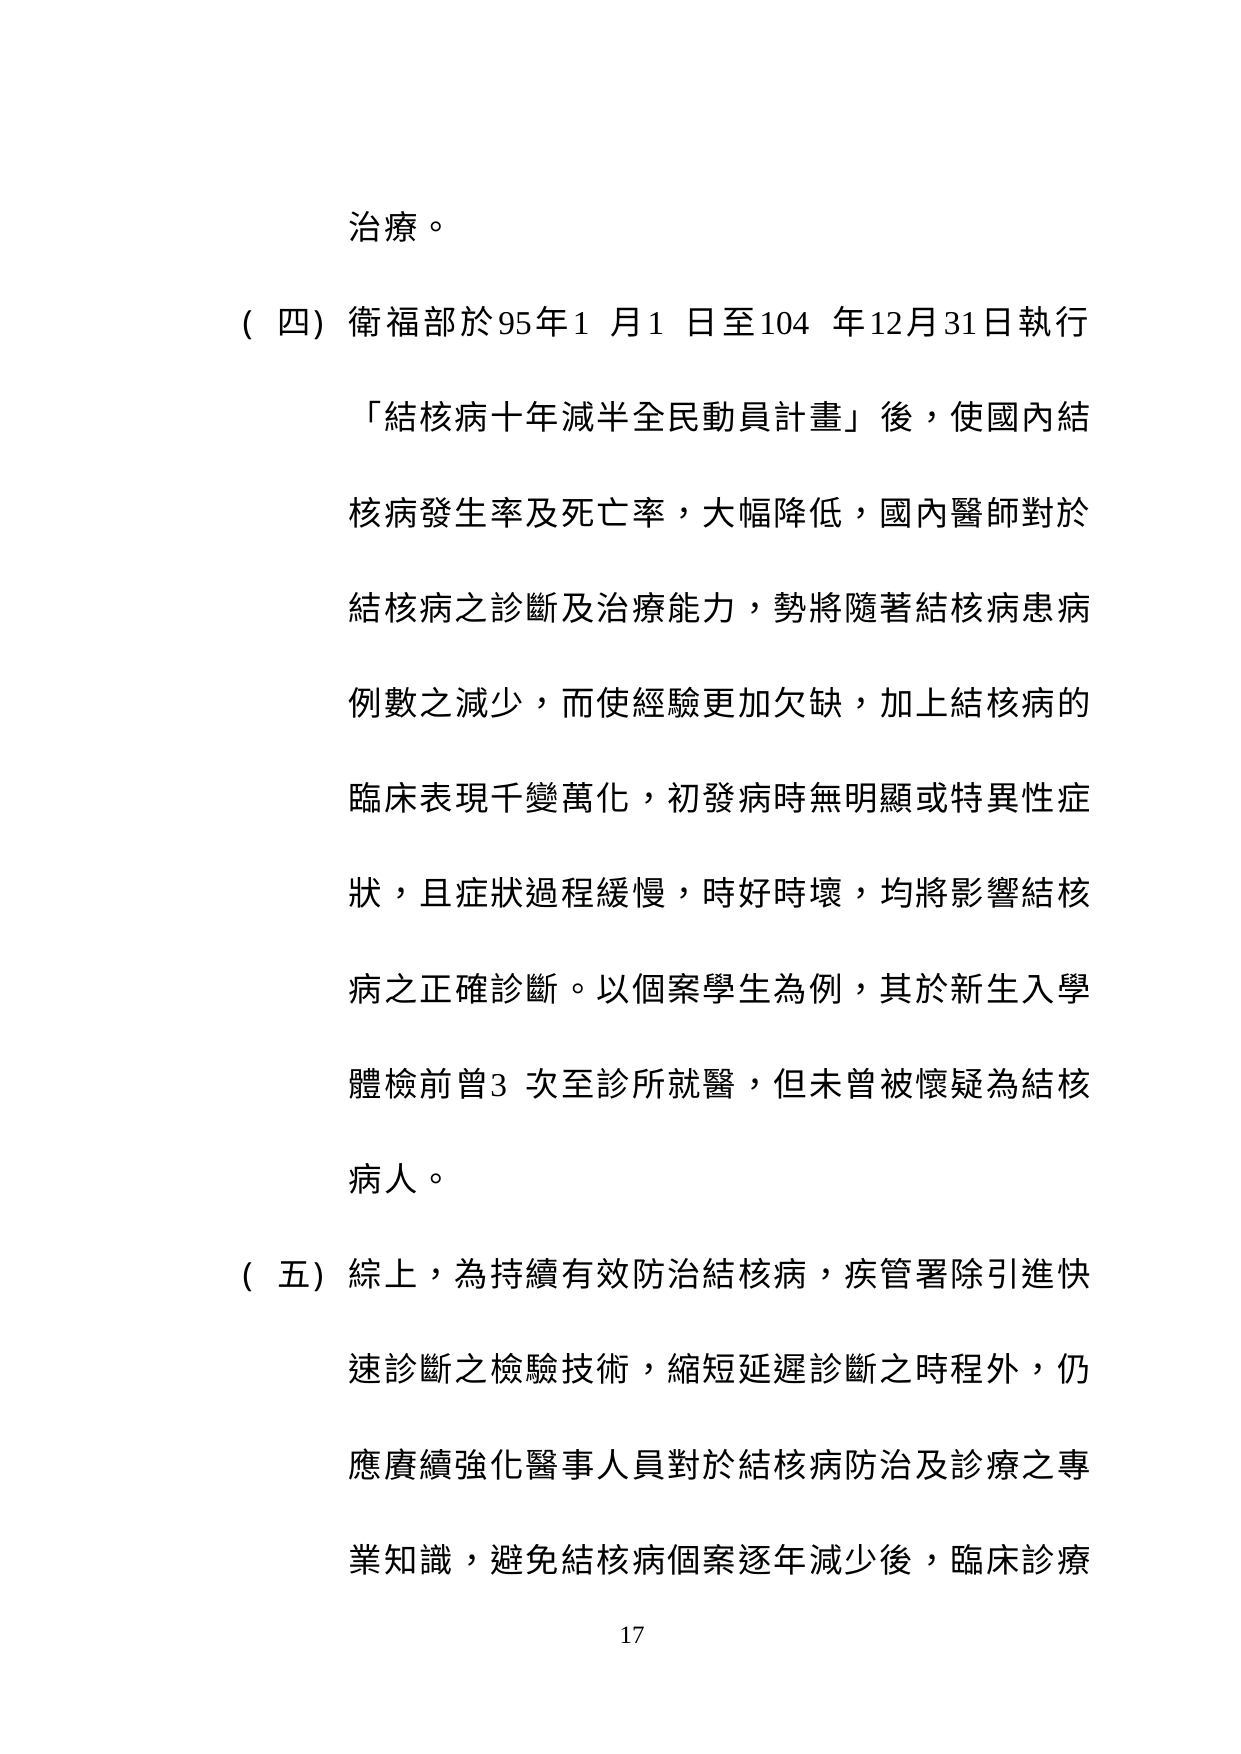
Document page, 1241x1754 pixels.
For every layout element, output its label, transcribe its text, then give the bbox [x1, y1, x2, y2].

subtitle 個案學生於105年10月6日進行胸部X光檢查，同月16日經醫師判讀有開洞病灶，但該名學生在發病前，曾於同年7月15日、9月11日及23日至診所就醫，相關醫療院所均未警覺個案為疑似結核病患者，故當時均未轉介進行結核病之診斷及治療。 [242, 177, 1092, 272]
subtitle 綜上，為持續有效防治結核病，疾管署除引進快速診斷之檢驗技術，縮短延遲診斷之時程外，仍應賡續強化醫事人員對於結核病防治及診療之專業知識，避免結核病個案逐年減少後，臨床診療能力與防治經驗流失。 [242, 1224, 1092, 1605]
subtitle 衛福部於95年1月1日至104年12月31日執行「結核病十年減半全民動員計畫」後，使國內結核病發生率及死亡率，大幅降低，國內醫師對於結核病之診斷及治療能力，勢將隨著結核病患病例數之減少，而使經驗更加欠缺，加上結核病的臨床表現千變萬化，初發病時無明顯或特異性症狀，且症狀過程緩慢，時好時壞，均將影響結核病之正確診斷。以個案學生為例，其於新生入學體檢前曾3次至診所就醫，但未曾被懷疑為結核病人。 [242, 272, 1092, 1224]
